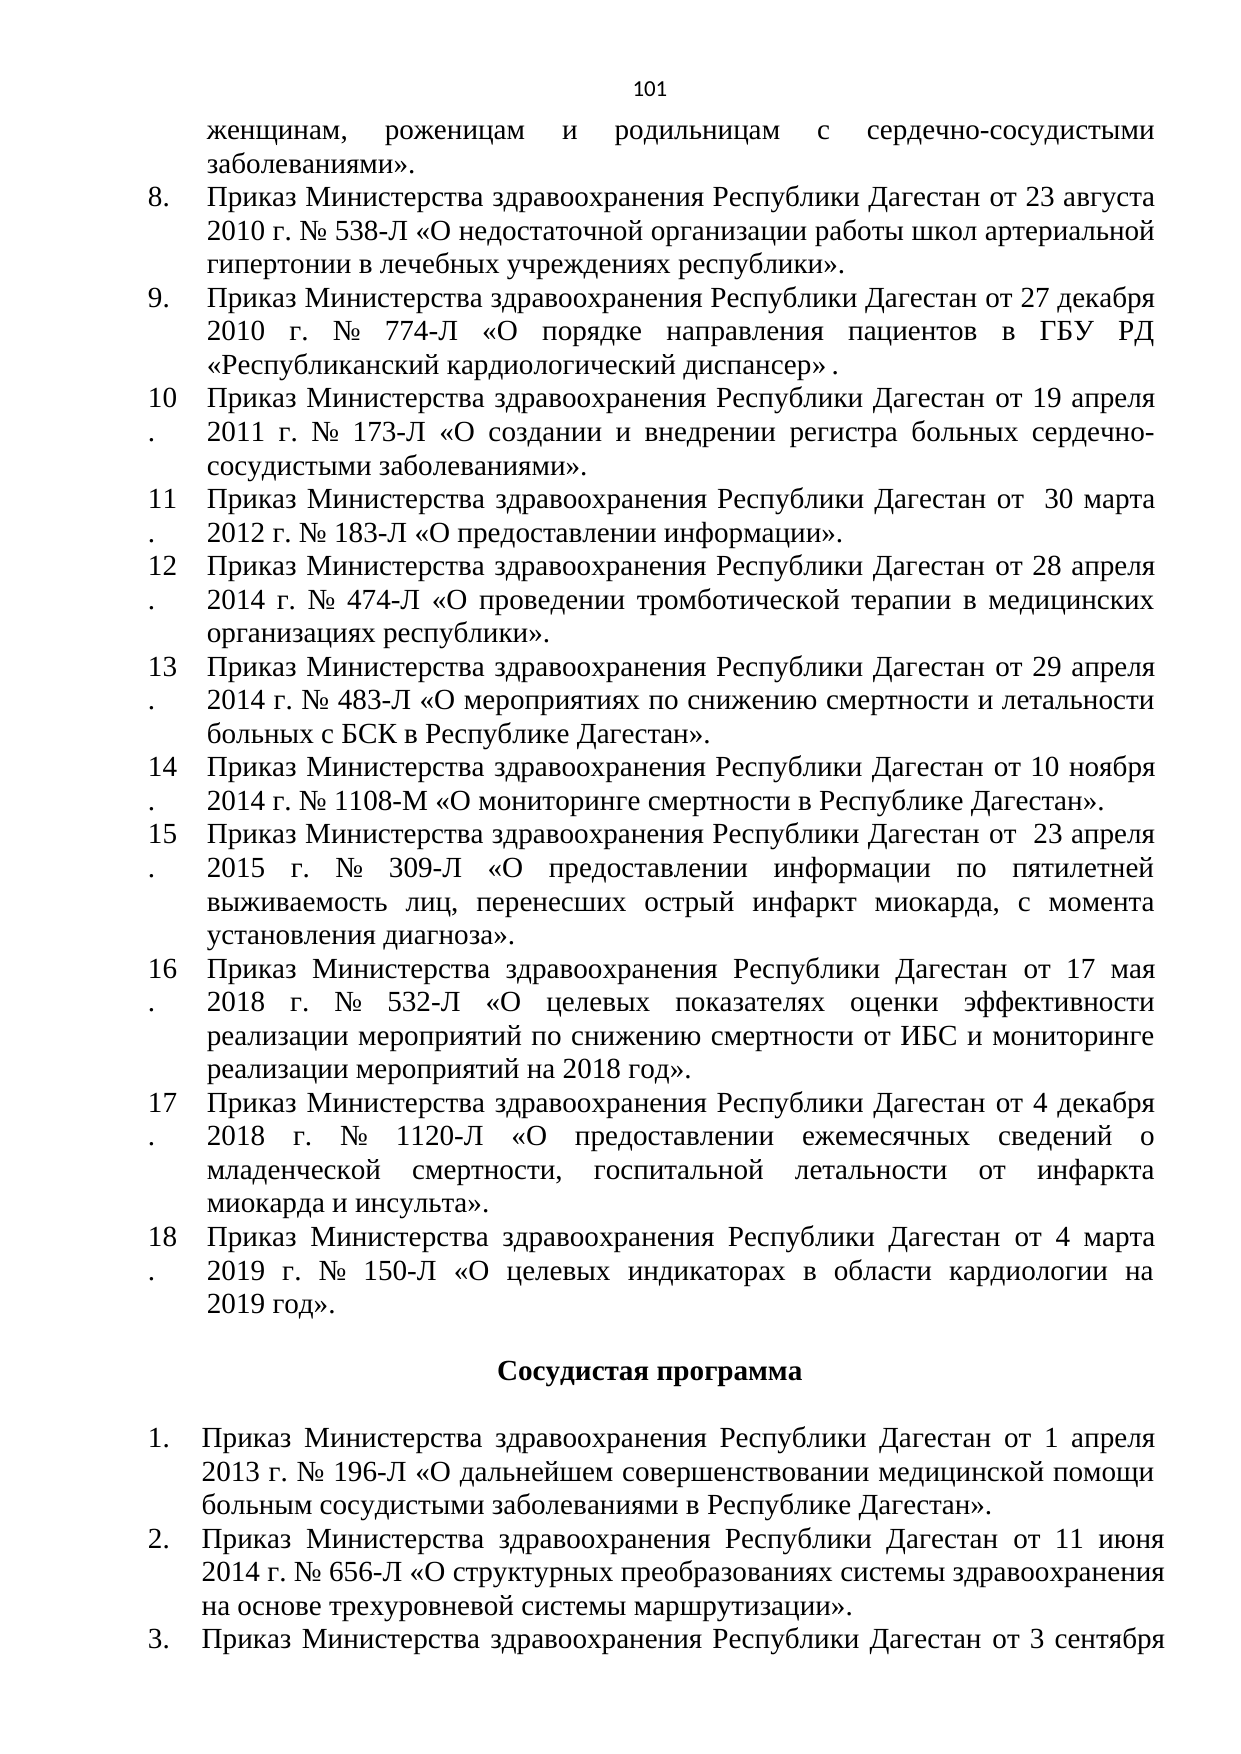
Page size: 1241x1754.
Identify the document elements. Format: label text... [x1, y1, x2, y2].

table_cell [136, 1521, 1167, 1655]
text Сосудистая программа [148, 1353, 1152, 1387]
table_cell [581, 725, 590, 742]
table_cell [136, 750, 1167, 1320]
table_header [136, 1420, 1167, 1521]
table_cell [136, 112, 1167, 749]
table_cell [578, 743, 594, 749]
